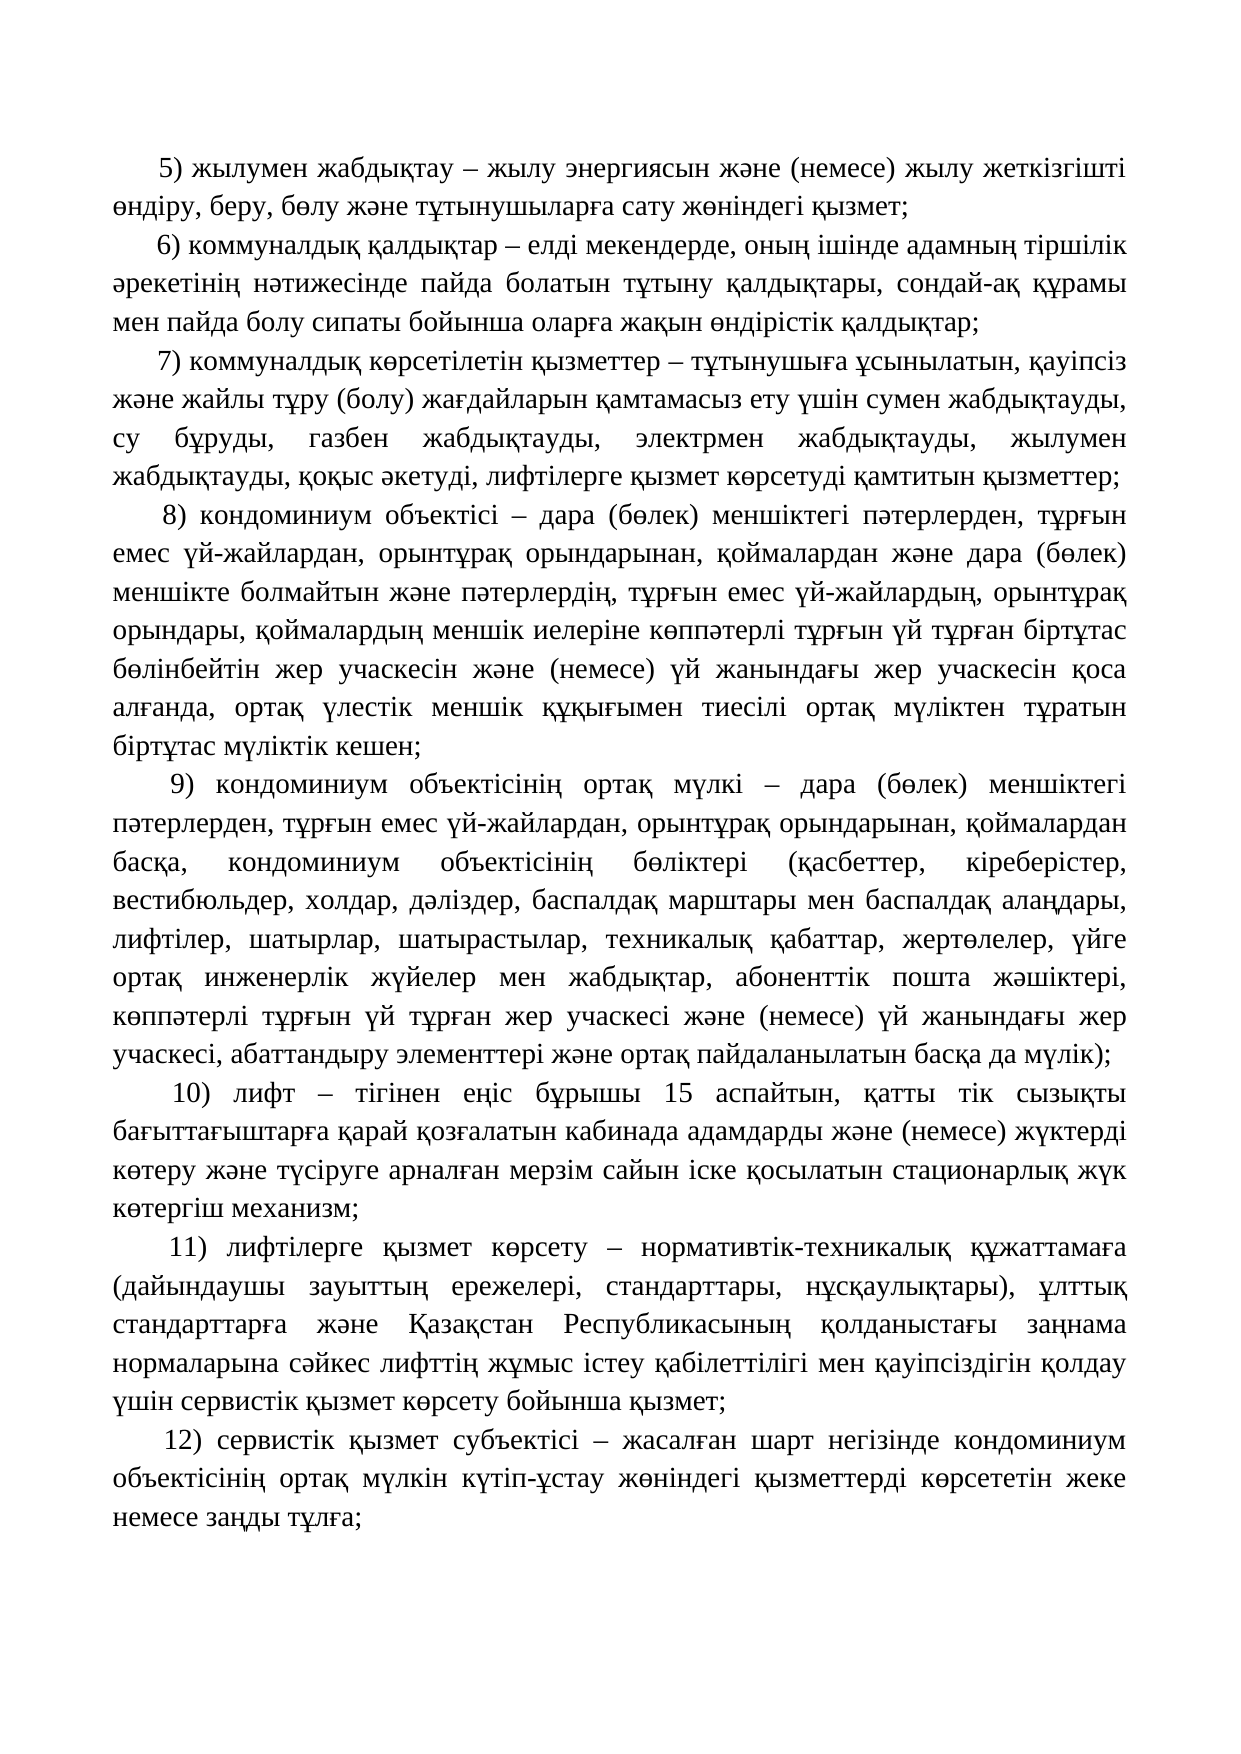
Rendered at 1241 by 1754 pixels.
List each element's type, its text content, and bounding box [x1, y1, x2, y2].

text 12) сервистік қызмет субъектісі – жасалған шарт негізінде кондоминиум объектісінің ортақ мүлкін күтіп-ұстау жөніндегі қызметтерді көрсететін жеке немесе заңды тұлға; [112, 1422, 1128, 1532]
text 7) коммуналдық көрсетілетін қызметтер – тұтынушыға ұсынылатын, қауіпсіз және жайлы тұру (болу) жағдайларын қамтамасыз ету үшін сумен жабдықтауды, су бұруды, газбен жабдықтауды, электрмен жабдықтауды, жылумен жабдықтауды, қоқыс әкетуді, лифтілерге қызмет көрсетуді қамтитын қызметтер; [112, 343, 1128, 492]
text 5) жылумен жабдықтау – жылу энергиясын және (немесе) жылу жеткізгішті өндіру, беру, бөлу және тұтынушыларға сату жөніндегі қызмет; [112, 150, 1128, 222]
text 9) кондоминиум объектісінің ортақ мүлкі – дара (бөлек) меншіктегі пәтерлерден, тұрғын емес үй-жайлардан, орынтұрақ орындарынан, қоймалардан басқа, кондоминиум объектісінің бөліктері (қасбеттер, кіреберістер, вестибюльдер, холдар, дәліздер, баспалдақ марштары мен баспалдақ алаңдары, лифтілер, шатырлар, шатырастылар, техникалық қабаттар, жертөлелер, үйге ортақ инженерлік жүйелер мен жабдықтар, абоненттік пошта жәшіктері, көппәтерлі тұрғын үй тұрған жер учаскесі және (немесе) үй жанындағы жер учаскесі, абаттандыру элементтері және ортақ пайдаланылатын басқа да мүлік); [112, 767, 1128, 1070]
text 11) лифтілерге қызмет көрсету – нормативтік-техникалық құжаттамаға (дайындаушы зауыттың ережелері, стандарттары, нұсқаулықтары), ұлттық стандарттарға және Қазақстан Республикасының қолданыстағы заңнама нормаларына сәйкес лифттің жұмыс істеу қабілеттілігі мен қауіпсіздігін қолдау үшін сервистік қызмет көрсету бойынша қызмет; [112, 1229, 1128, 1417]
text 6) коммуналдық қалдықтар – елді мекендерде, оның ішінде адамның тіршілік әрекетінің нәтижесінде пайда болатын тұтыну қалдықтары, сондай-ақ құрамы мен пайда болу сипаты бойынша оларға жақын өндірістік қалдықтар; [112, 227, 1128, 338]
text 10) лифт – тігінен еңіс бұрышы 15 аспайтын, қатты тік сызықты бағыттағыштарға қарай қозғалатын кабинада адамдарды және (немесе) жүктерді көтеру және түсіруге арналған мерзім сайын іске қосылатын стационарлық жүк көтергіш механизм; [112, 1075, 1128, 1224]
text 8) кондоминиум объектісі – дара (бөлек) меншіктегі пәтерлерден, тұрғын емес үй-жайлардан, орынтұрақ орындарынан, қоймалардан және дара (бөлек) меншікте болмайтын және пәтерлердің, тұрғын емес үй-жайлардың, орынтұрақ орындары, қоймалардың меншік иелеріне көппәтерлі тұрғын үй тұрған біртұтас бөлінбейтін жер учаскесін және (немесе) үй жанындағы жер учаскесін қоса алғанда, ортақ үлестік меншік құқығымен тиесілі ортақ мүліктен тұратын біртұтас мүліктік кешен; [112, 497, 1128, 762]
